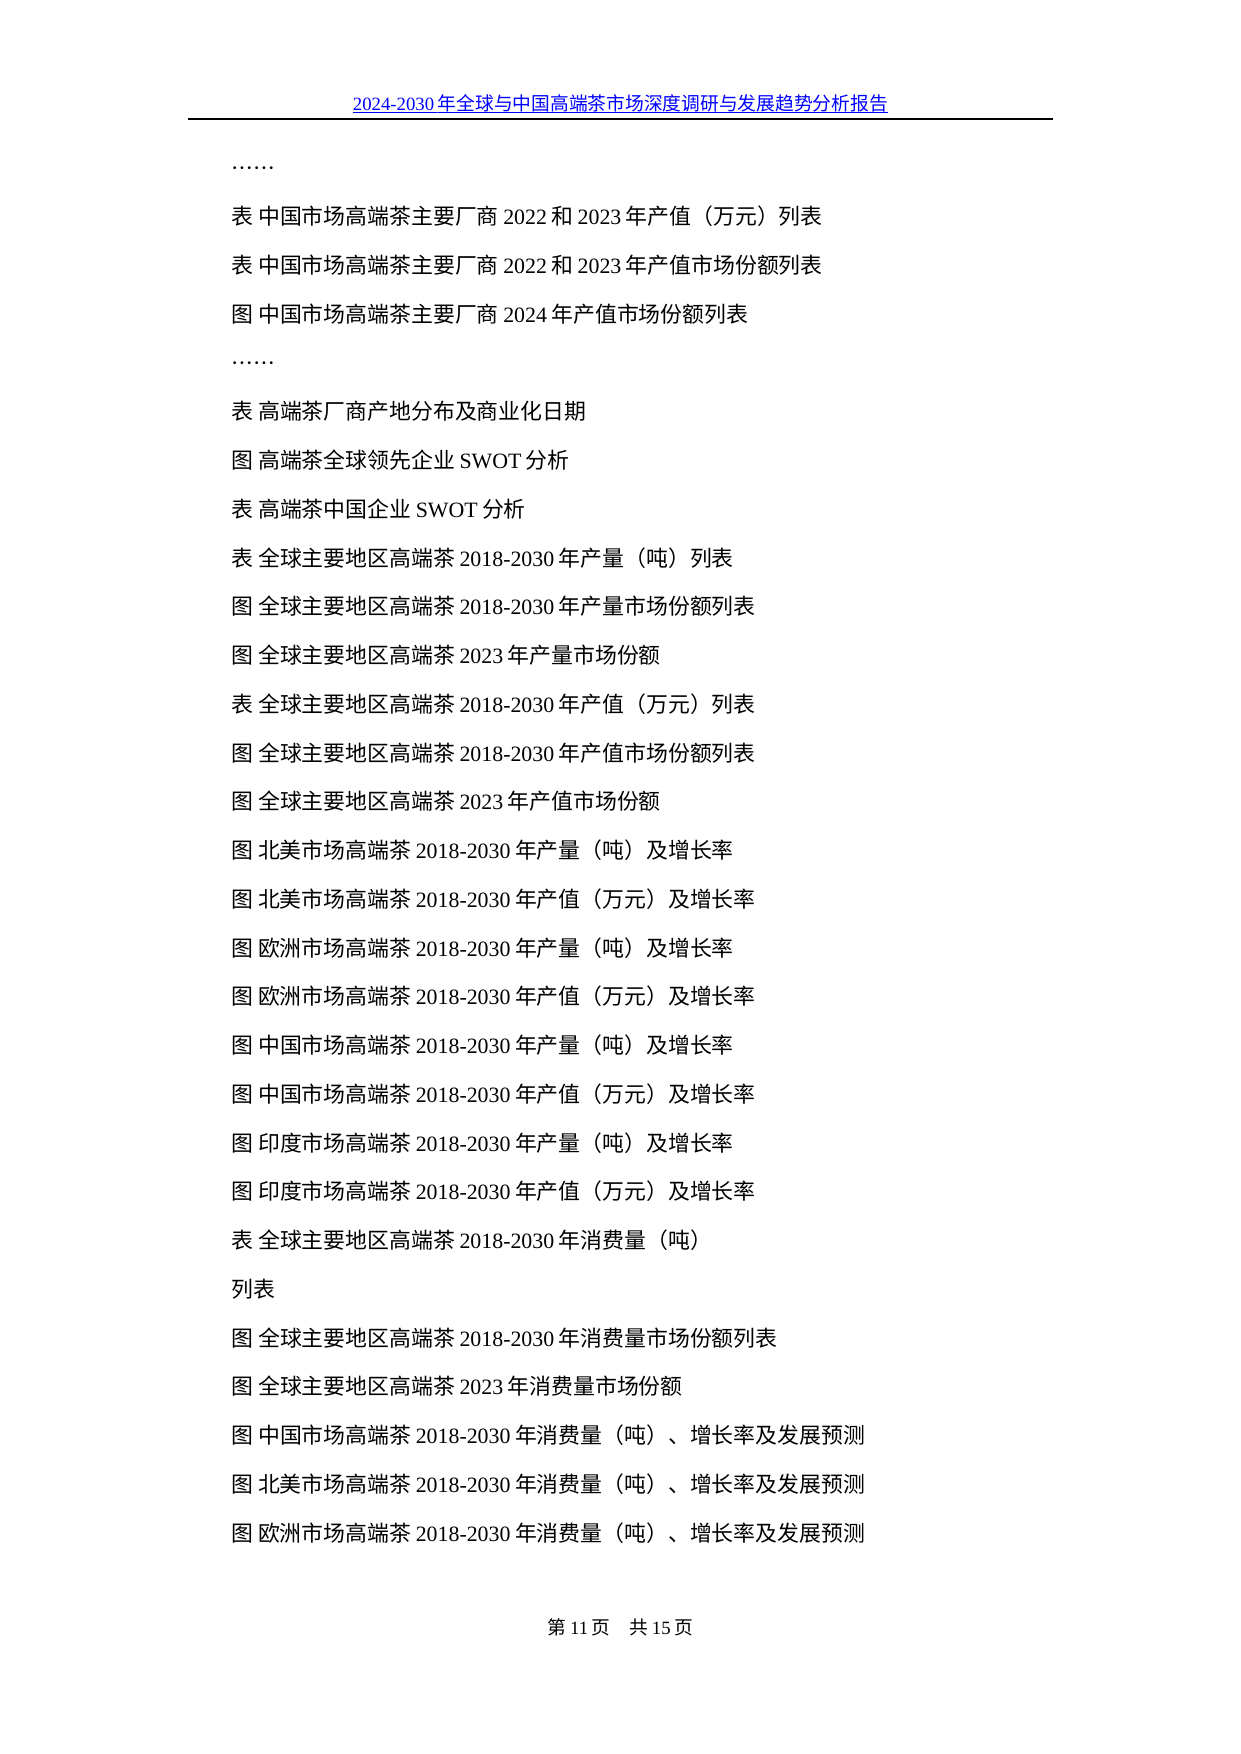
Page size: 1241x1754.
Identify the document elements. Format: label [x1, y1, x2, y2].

text [187, 150, 1053, 1548]
